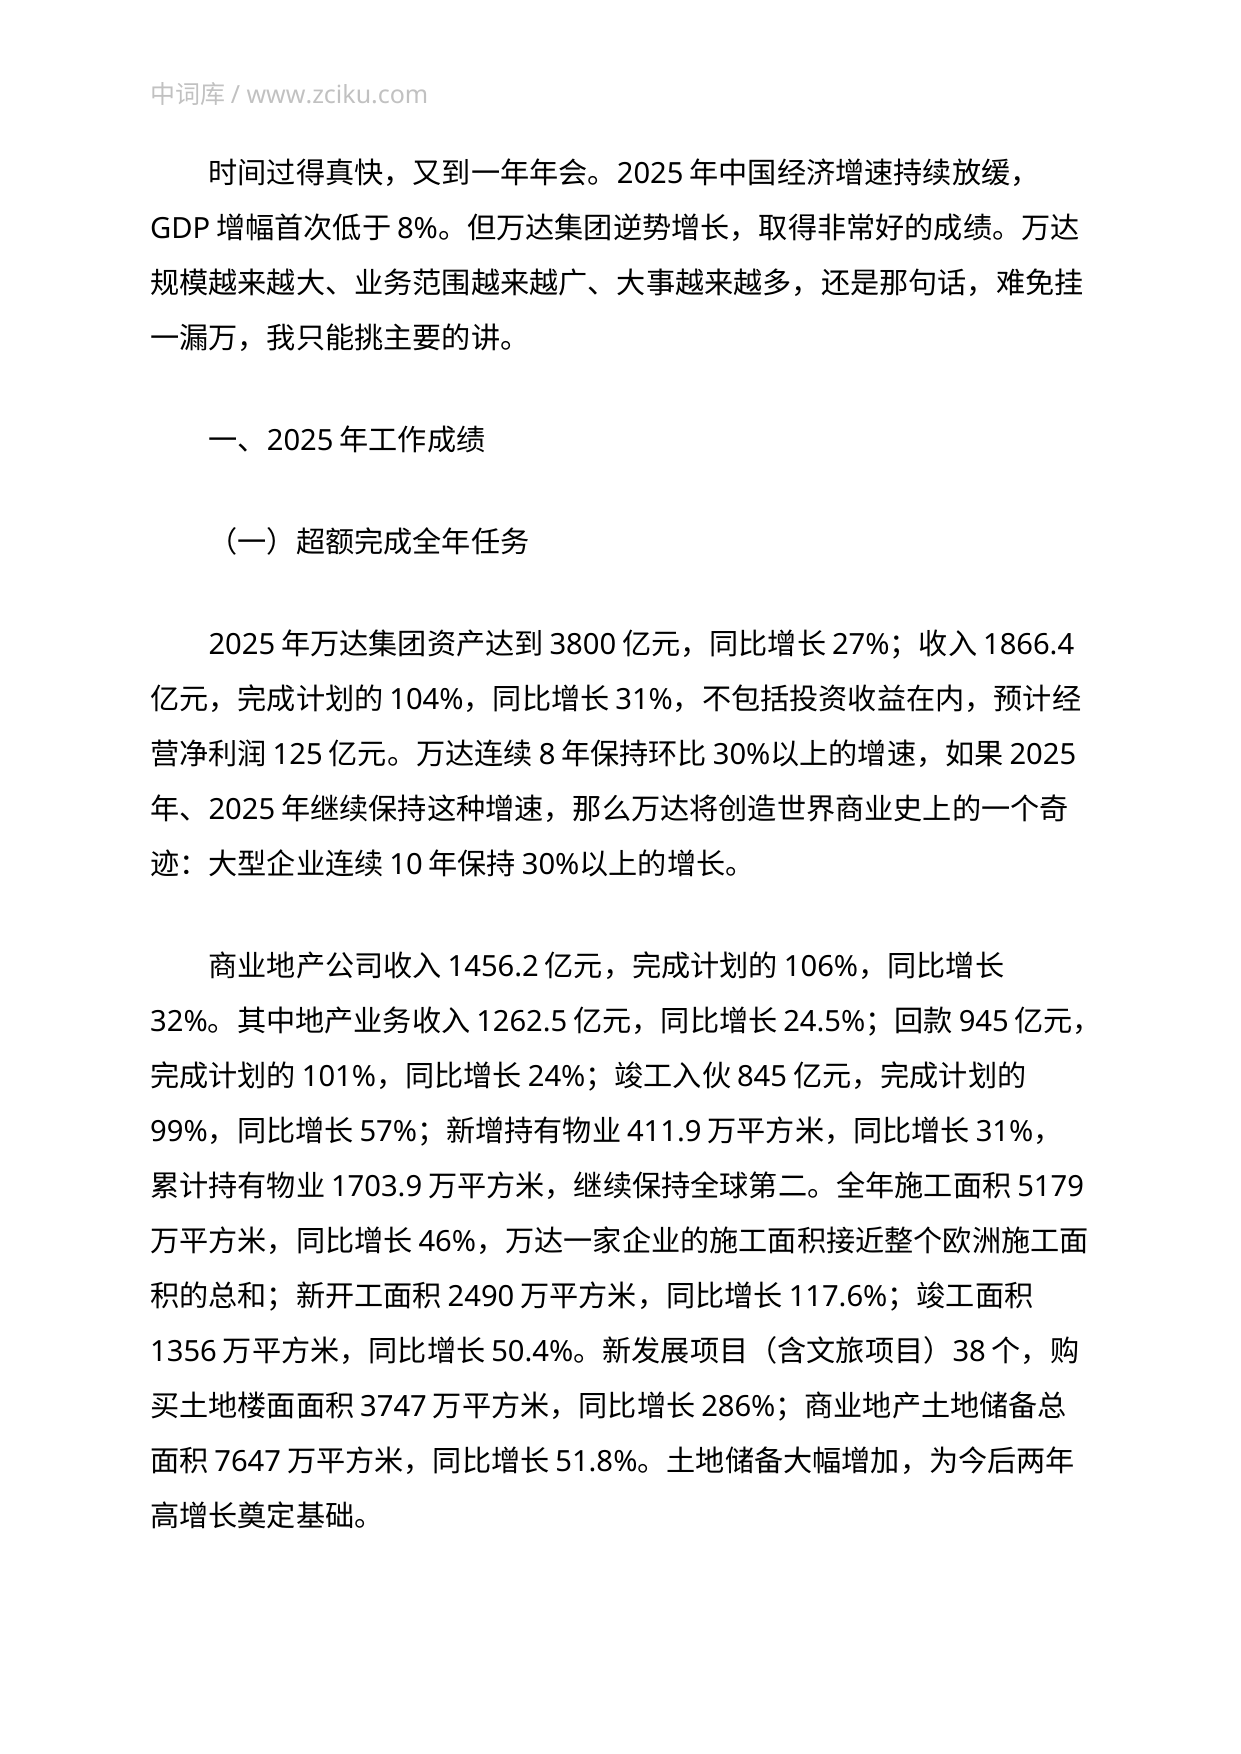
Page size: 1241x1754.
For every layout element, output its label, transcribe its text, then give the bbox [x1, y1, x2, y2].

text 一、2025年工作成绩 [150, 417, 1090, 459]
text 时间过得真快，又到一年年会。2025年中国经济增速持续放缓，GDP增幅首次低于8%。但万达集团逆势增长，取得非常好的成绩。万达规模越来越大、业务范围越来越广、大事越来越多，还是那句话，难免挂一漏万，我只能挑主要的讲。 [150, 150, 1090, 357]
text 2025年万达集团资产达到3800亿元，同比增长27%；收入1866.4亿元，完成计划的104%，同比增长31%，不包括投资收益在内，预计经营净利润125亿元。万达连续8年保持环比30%以上的增速，如果2025年、2025年继续保持这种增速，那么万达将创造世界商业史上的一个奇迹：大型企业连续10年保持30%以上的增长。 [150, 620, 1090, 883]
text （一）超额完成全年任务 [150, 519, 1090, 561]
text 商业地产公司收入1456.2亿元，完成计划的106%，同比增长32%。其中地产业务收入1262.5亿元，同比增长24.5%；回款945亿元，完成计划的101%，同比增长24%；竣工入伙845亿元，完成计划的99%，同比增长57%；新增持有物业411.9万平方米，同比增长31%，累计持有物业1703.9万平方米，继续保持全球第二。全年施工面积5179万平方米，同比增长46%，万达一家企业的施工面积接近整个欧洲施工面积的总和；新开工面积2490万平方米，同比增长117.6%；竣工面积1356万平方米，同比增长50.4%。新发展项目（含文旅项目）38个，购买土地楼面面积3747万平方米，同比增长286%；商业地产土地储备总面积7647万平方米，同比增长51.8%。土地储备大幅增加，为今后两年高增长奠定基础。 [150, 942, 1090, 1535]
